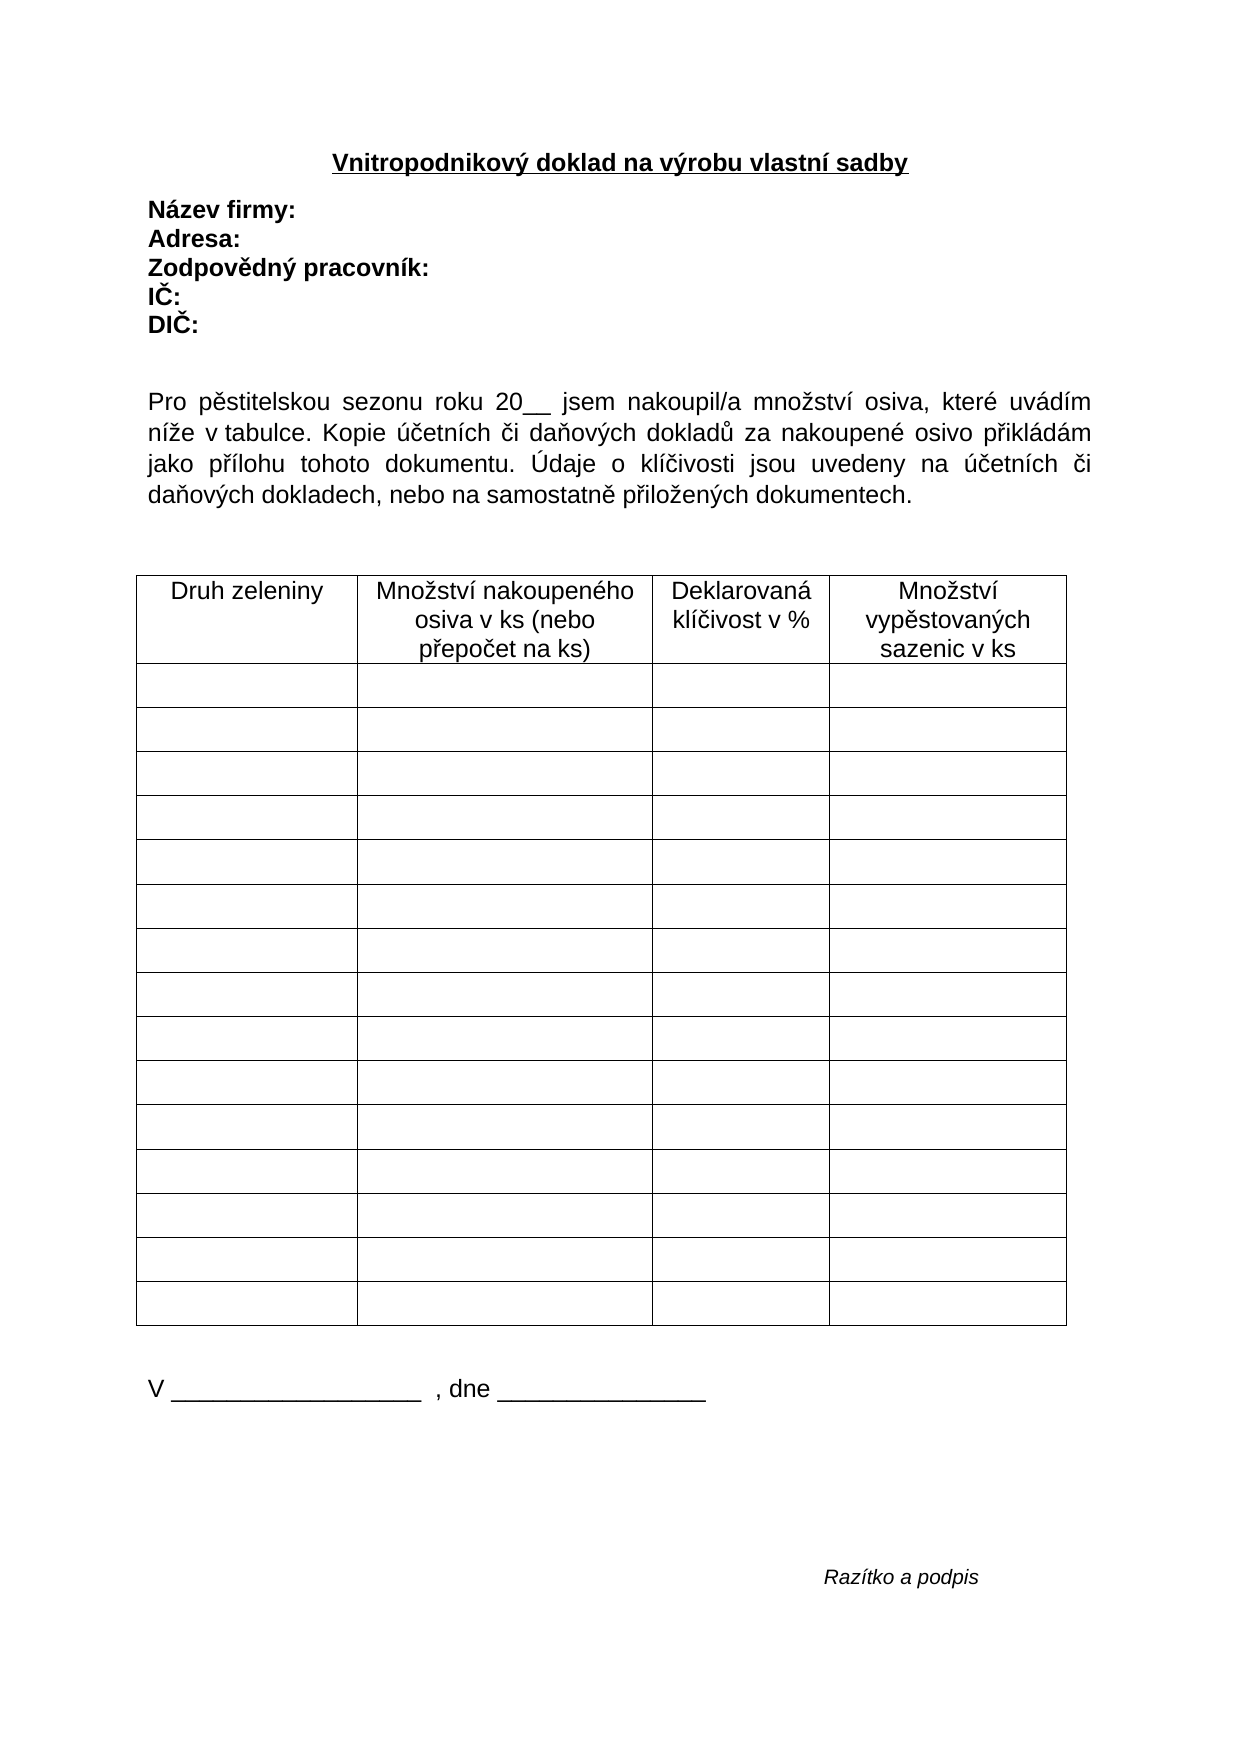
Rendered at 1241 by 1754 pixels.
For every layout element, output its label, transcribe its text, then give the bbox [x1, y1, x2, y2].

table_cell [653, 1061, 829, 1104]
table_cell [358, 929, 652, 972]
table_cell [358, 1150, 652, 1193]
table_cell [653, 1282, 829, 1325]
table_cell [137, 929, 357, 972]
table_cell [137, 840, 357, 883]
table_cell [653, 1238, 829, 1281]
table_cell [358, 1105, 652, 1148]
table_cell [653, 708, 829, 751]
table_header Druh zeleniny [137, 576, 357, 663]
table_cell [137, 1150, 357, 1193]
table_cell [830, 796, 1066, 839]
table_cell [358, 664, 652, 707]
table_cell [358, 885, 652, 928]
table_cell [137, 664, 357, 707]
table_cell [830, 929, 1066, 972]
table_cell [653, 885, 829, 928]
table_cell [653, 1017, 829, 1060]
text Adresa: [148, 224, 1093, 253]
table_cell [653, 664, 829, 707]
table_cell [653, 973, 829, 1016]
table_cell [830, 1017, 1066, 1060]
table_cell [358, 840, 652, 883]
table_cell [830, 752, 1066, 795]
table_cell [137, 1017, 357, 1060]
text DIČ: [148, 310, 1093, 339]
text Název firmy: [148, 195, 1093, 224]
text Razítko a podpis [148, 1565, 1093, 1589]
table_cell [830, 708, 1066, 751]
table_cell [137, 1061, 357, 1104]
table_cell [358, 1238, 652, 1281]
table_cell [137, 1238, 357, 1281]
table_cell [137, 796, 357, 839]
table_cell [653, 796, 829, 839]
table_cell [830, 1105, 1066, 1148]
table_cell [830, 1150, 1066, 1193]
table_cell [830, 1061, 1066, 1104]
text Vnitropodnikový doklad na výrobu vlastní sadby [148, 148, 1093, 176]
text V __________________ , dne _______________ [148, 1374, 1093, 1403]
table_cell [358, 708, 652, 751]
table_cell [830, 973, 1066, 1016]
table_cell [358, 752, 652, 795]
table_cell [358, 973, 652, 1016]
table_cell [137, 1194, 357, 1237]
table_cell [830, 840, 1066, 883]
table_cell [137, 885, 357, 928]
table_cell [653, 1105, 829, 1148]
table_cell [830, 1282, 1066, 1325]
table_cell [137, 1105, 357, 1148]
table_cell [137, 1282, 357, 1325]
table_cell [653, 1194, 829, 1237]
text Pro pěstitelskou sezonu roku 20__ jsem nakoupil/a množství osiva, které uvádím níže v tabulce. Kopie účetních či daňových dokladů za nakoupené osivo přikládám jako přílohu tohoto dokumentu. Údaje o klíčivosti jsou uvedeny na účetních či daňových dokladech, nebo na samostatně přiložených dokumentech. [148, 387, 1093, 509]
table_cell [653, 840, 829, 883]
table_cell [358, 1282, 652, 1325]
table_cell [358, 1017, 652, 1060]
table_cell [137, 973, 357, 1016]
table_cell [358, 1194, 652, 1237]
table_cell [137, 708, 357, 751]
table_header Množství nakoupeného osiva v ks (nebo přepočet na ks) [358, 576, 652, 663]
table_cell [830, 664, 1066, 707]
text Zodpovědný pracovník: [148, 253, 1093, 282]
table_header Deklarovaná klíčivost v % [653, 576, 829, 663]
text IČ: [148, 282, 1093, 310]
table_cell [830, 1238, 1066, 1281]
table_cell [358, 796, 652, 839]
table_cell [830, 1194, 1066, 1237]
table_cell [653, 929, 829, 972]
table_header Množství vypěstovaných sazenic v ks [830, 576, 1066, 663]
table_cell [358, 1061, 652, 1104]
table_cell [830, 885, 1066, 928]
table_cell [137, 752, 357, 795]
table_cell [653, 1150, 829, 1193]
table_cell [653, 752, 829, 795]
